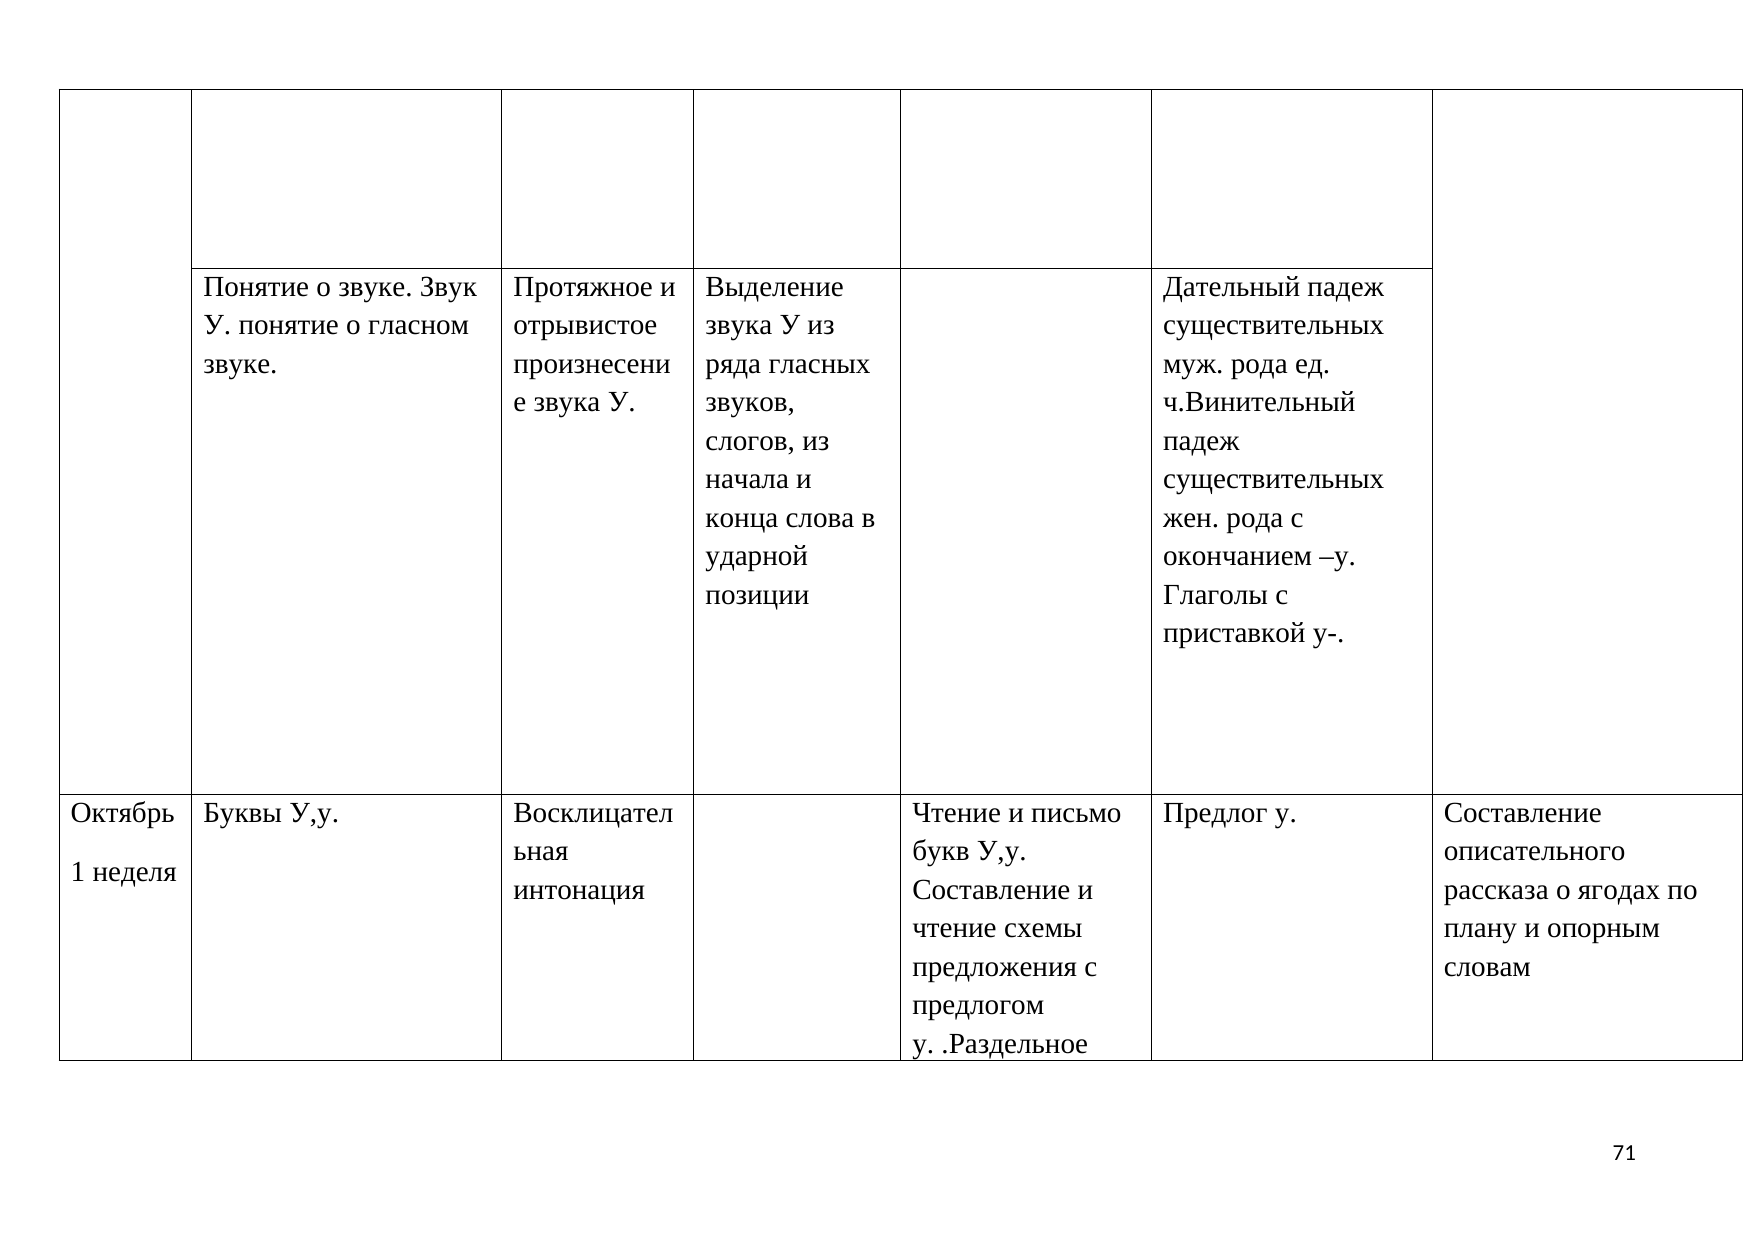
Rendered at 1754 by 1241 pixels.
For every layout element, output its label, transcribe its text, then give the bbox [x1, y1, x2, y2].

table_cell Выделение звука У из ряда гласных звуков, слогов, из начала и конца слова в ударной позиции [694, 269, 900, 794]
table_cell [502, 90, 693, 268]
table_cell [901, 795, 1151, 1059]
table_cell [694, 90, 900, 268]
table_cell [694, 795, 900, 1059]
table_cell Предлог у. [1152, 795, 1432, 1059]
table_cell [901, 269, 1151, 794]
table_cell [192, 90, 501, 268]
table_cell Буквы У,у. [192, 795, 501, 1059]
table_cell [901, 90, 1151, 268]
table_cell Дательный падеж существительных муж. рода ед. ч.Винительный падеж существительных жен. рода с окончанием –у. Глаголы с приставкой у-. [1152, 269, 1432, 794]
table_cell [502, 795, 693, 1059]
table_cell Протяжное и отрывистое произнесение звука У. [502, 269, 693, 794]
table_cell Октябрь 1 неделя [60, 795, 191, 1059]
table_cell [1152, 90, 1432, 268]
table_cell Понятие о звуке. Звук У. понятие о гласном звуке. [192, 269, 501, 794]
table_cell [1433, 795, 1742, 1059]
